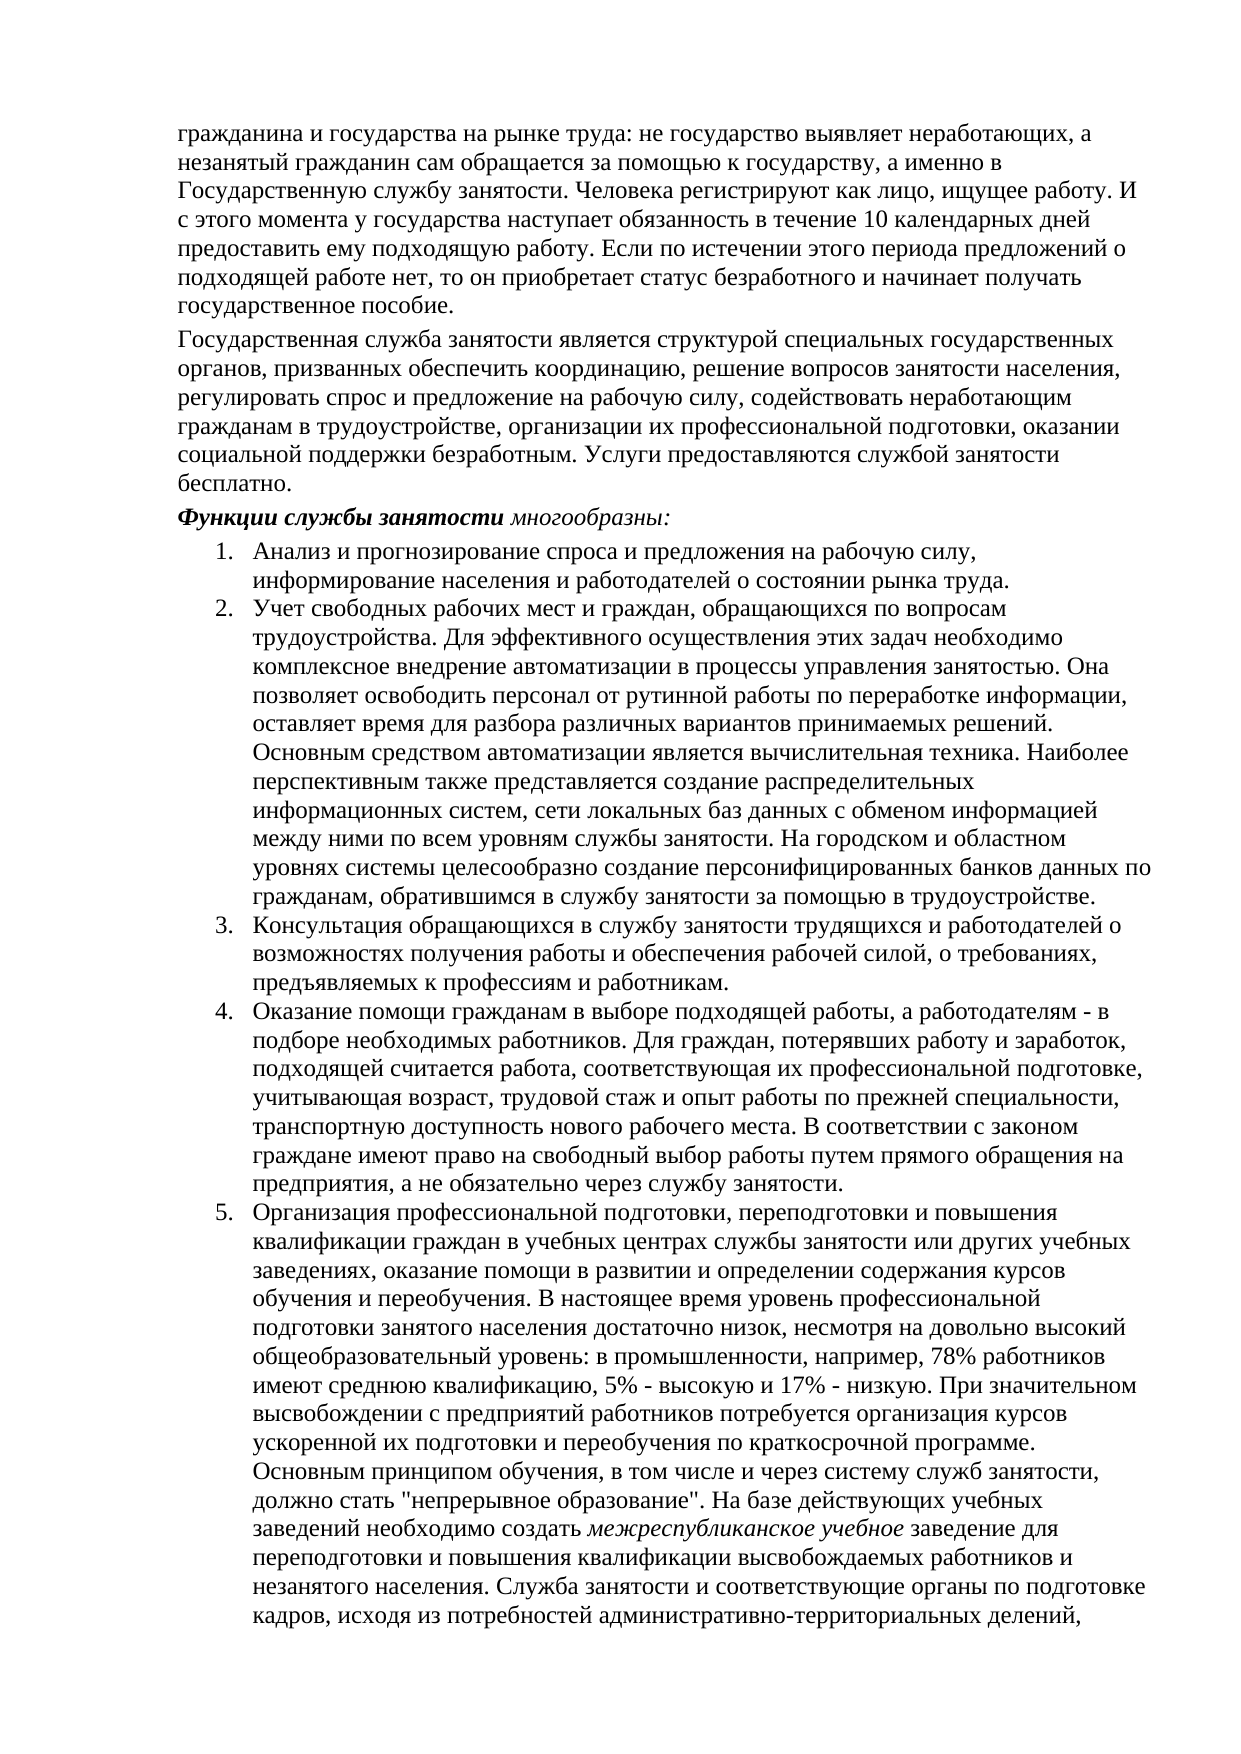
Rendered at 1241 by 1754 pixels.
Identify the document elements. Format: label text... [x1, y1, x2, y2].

list Оказание помощи гражданам в выборе подходящей работы, а работодателям - в подборе необходимых работников. Для граждан, потерявших работу и заработок, подходящей считается работа, соответствующая их профессиональной подготовке, учитывающая возраст, трудовой стаж и опыт работы по прежней специальности, транспортную доступность нового рабочего места. В соответствии с законом граждане имеют право на свободный выбор работы путем прямого обращения на предприятия, а не обязательно через службу занятости. [215, 996, 1152, 1197]
list Консультация обращающихся в службу занятости трудящихся и работодателей о возможностях получения работы и обеспечения рабочей силой, о требованиях, предъявляемых к профессиям и работникам. [215, 910, 1152, 996]
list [215, 1197, 1152, 1628]
list Учет свободных рабочих мест и граждан, обращающихся по вопросам трудоустройства. Для эффективного осуществления этих задач необходимо комплексное внедрение автоматизации в процессы управления занятостью. Она позволяет освободить персонал от рутинной работы по переработке информации, оставляет время для разбора различных вариантов принимаемых решений. Основным средством автоматизации является вычислительная техника. Наиболее перспективным также представляется создание распределительных информационных систем, сети локальных баз данных с обменом информацией между ними по всем уровням службы занятости. На городском и областном уровнях системы целесообразно создание персонифицированных банков данных по гражданам, обратившимся в службу занятости за помощью в трудоустройстве. [215, 593, 1152, 910]
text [177, 118, 1152, 319]
text Государственная служба занятости является структурой специальных государственных органов, призванных обеспечить координацию, решение вопросов занятости населения, регулировать спрос и предложение на рабочую силу, содействовать неработающим гражданам в трудоустройстве, организации их профессиональной подготовки, оказании социальной поддержки безработным. Услуги предоставляются службой занятости бесплатно. [177, 324, 1152, 497]
list Анализ и прогнозирование спроса и предложения на рабочую силу, информирование населения и работодателей о состоянии рынка труда. [215, 536, 1152, 593]
text Функции службы занятости многообразны: [177, 502, 1152, 531]
